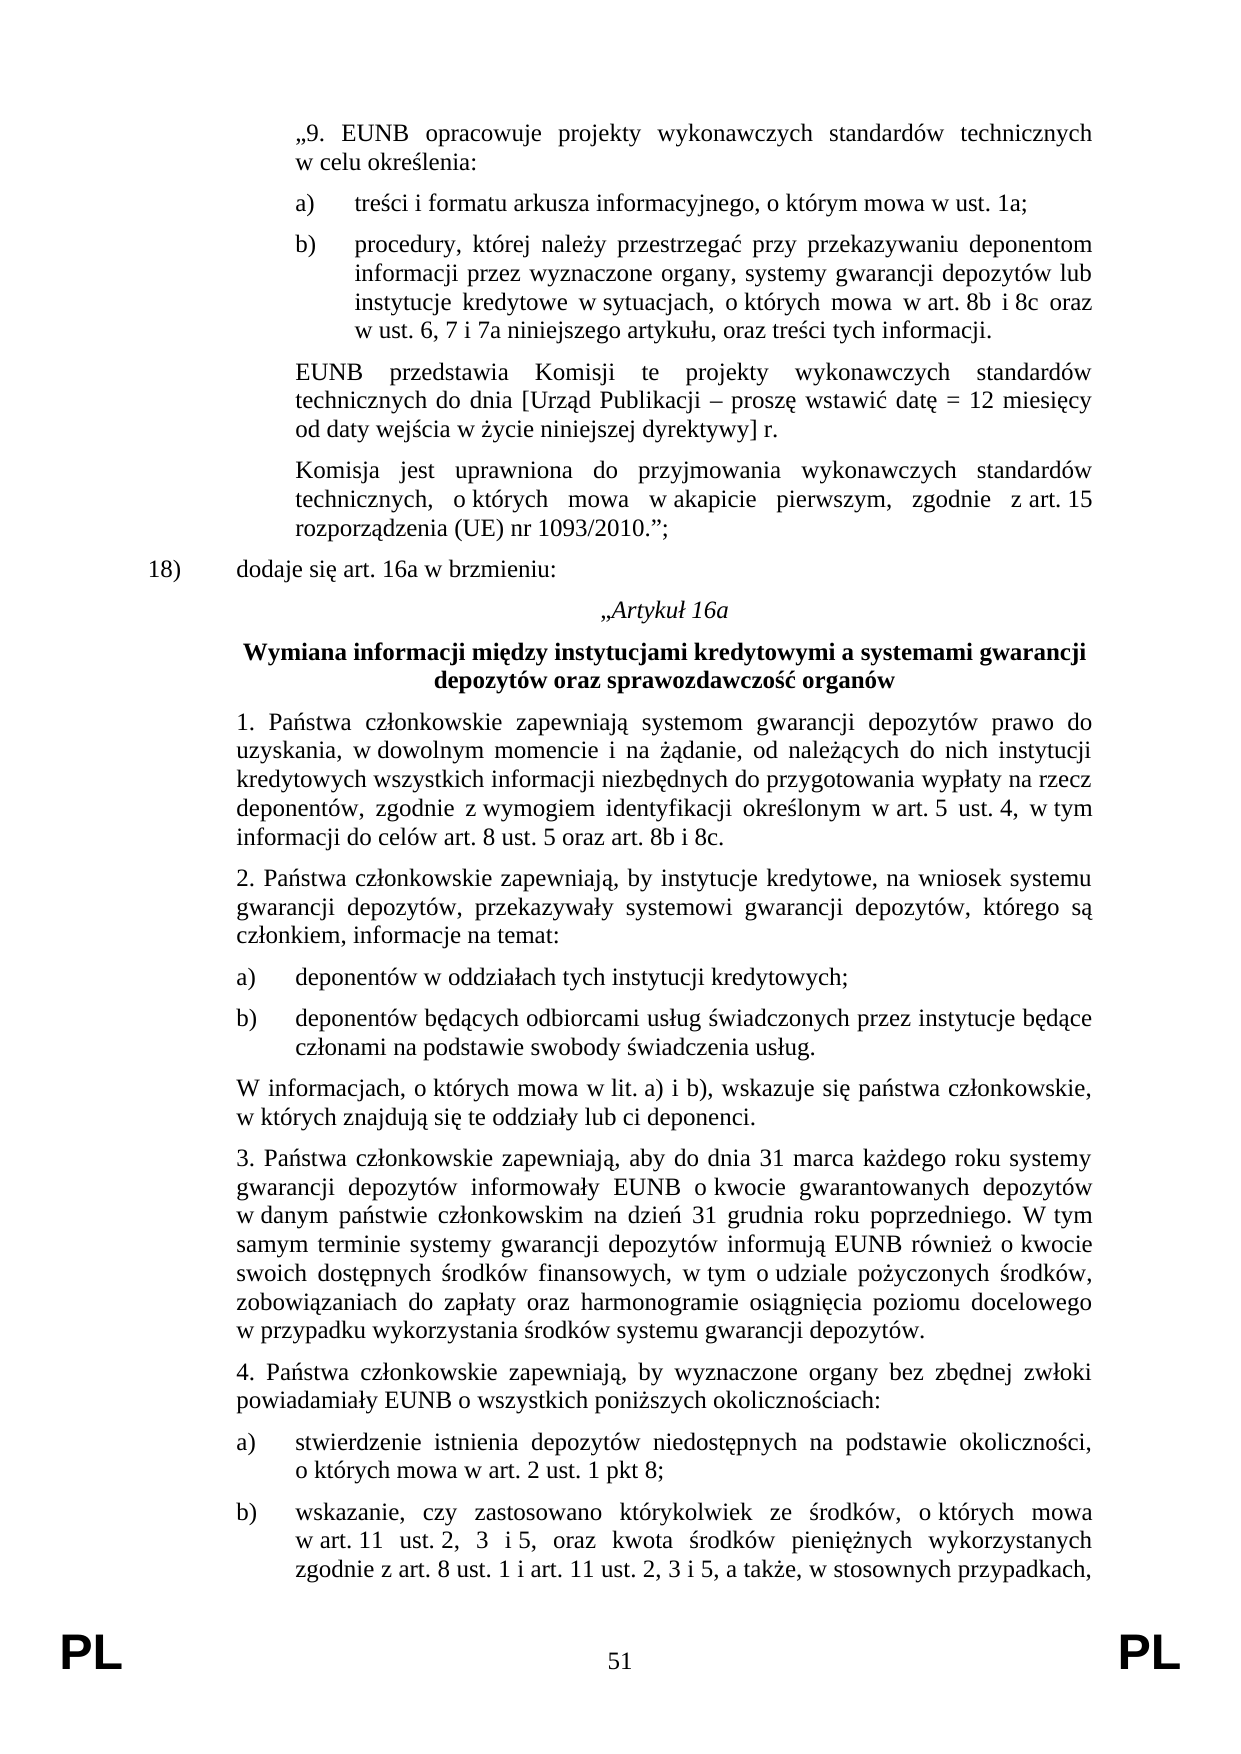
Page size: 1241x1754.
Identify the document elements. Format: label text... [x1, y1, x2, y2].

text W informacjach, o których mowa w lit. a) i b), wskazuje się państwa członkowskie, w których znajdują się te oddziały lub ci deponenci. [236, 1073, 1093, 1131]
text a) deponentów w oddziałach tych instytucji kredytowych; [236, 962, 1093, 991]
text 3. Państwa członkowskie zapewniają, aby do dnia 31 marca każdego roku systemy gwarancji depozytów informowały EUNB o kwocie gwarantowanych depozytów w danym państwie członkowskim na dzień 31 grudnia roku poprzedniego. W tym samym terminie systemy gwarancji depozytów informują EUNB również o kwocie swoich dostępnych środków finansowych, w tym o udziale pożyczonych środków, zobowiązaniach do zapłaty oraz harmonogramie osiągnięcia poziomu docelowego w przypadku wykorzystania środków systemu gwarancji depozytów. [236, 1143, 1093, 1344]
text b) deponentów będących odbiorcami usług świadczonych przez instytucje będące członami na podstawie swobody świadczenia usług. [236, 1003, 1093, 1061]
text a) stwierdzenie istnienia depozytów niedostępnych na podstawie okoliczności, o których mowa w art. 2 ust. 1 pkt 8; [236, 1427, 1093, 1484]
text EUNB przedstawia Komisji te projekty wykonawczych standardów technicznych do dnia [Urząd Publikacji – proszę wstawić datę = 12 miesięcy od daty wejścia w życie niniejszej dyrektywy] r. [295, 357, 1093, 443]
text b) procedury, której należy przestrzegać przy przekazywaniu deponentom informacji przez wyznaczone organy, systemy gwarancji depozytów lub instytucje kredytowe w sytuacjach, o których mowa w art. 8b i 8c oraz w ust. 6, 7 i 7a niniejszego artykułu, oraz treści tych informacji. [295, 229, 1093, 344]
text Wymiana informacji między instytucjami kredytowymi a systemami gwarancji depozytów oraz sprawozdawczość organów [236, 637, 1093, 694]
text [236, 1497, 1093, 1583]
text 4. Państwa członkowskie zapewniają, by wyznaczone organy bez zbędnej zwłoki powiadamiały EUNB o wszystkich poniższych okolicznościach: [236, 1357, 1093, 1414]
text 18) dodaje się art. 16a w brzmieniu: [148, 554, 1093, 583]
text 2. Państwa członkowskie zapewniają, by instytucje kredytowe, na wniosek systemu gwarancji depozytów, przekazywały systemowi gwarancji depozytów, którego są członkiem, informacje na temat: [236, 863, 1093, 949]
text 1. Państwa członkowskie zapewniają systemom gwarancji depozytów prawo do uzyskania, w dowolnym momencie i na żądanie, od należących do nich instytucji kredytowych wszystkich informacji niezbędnych do przygotowania wypłaty na rzecz deponentów, zgodnie z wymogiem identyfikacji określonym w art. 5 ust. 4, w tym informacji do celów art. 8 ust. 5 oraz art. 8b i 8c. [236, 707, 1093, 851]
text „9. EUNB opracowuje projekty wykonawczych standardów technicznych w celu określenia: [295, 118, 1093, 176]
text a) treści i formatu arkusza informacyjnego, o którym mowa w ust. 1a; [295, 188, 1093, 217]
text Komisja jest uprawniona do przyjmowania wykonawczych standardów technicznych, o których mowa w akapicie pierwszym, zgodnie z art. 15 rozporządzenia (UE) nr 1093/2010.”; [295, 456, 1093, 542]
text „Artykuł 16a [236, 596, 1093, 624]
